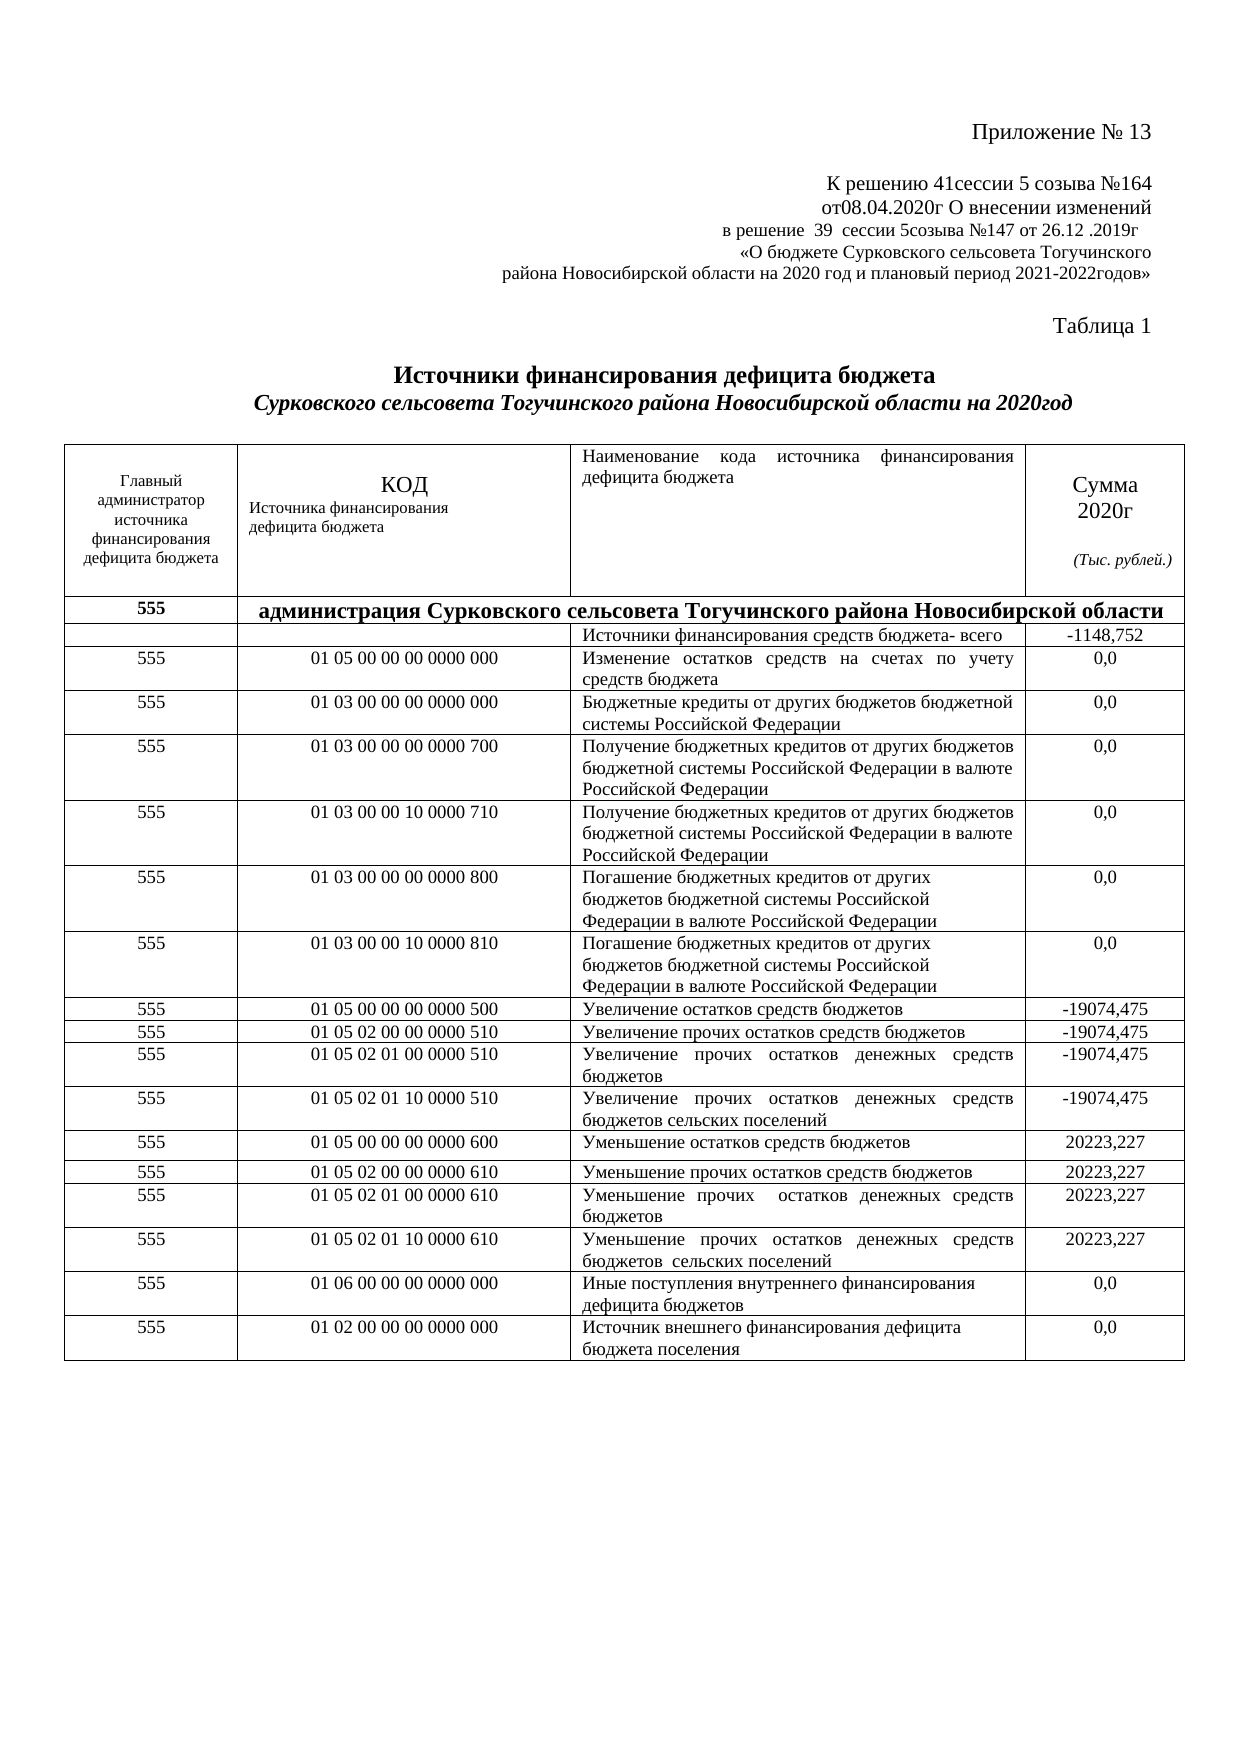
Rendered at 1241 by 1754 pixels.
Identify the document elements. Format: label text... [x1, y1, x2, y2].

table_cell 555 [65, 1184, 237, 1227]
table_cell 555 [65, 691, 237, 734]
table_cell 0,0 [1026, 1316, 1184, 1359]
table_cell 0,0 [1026, 932, 1184, 997]
table_cell 01 03 00 00 10 0000 810 [238, 932, 570, 997]
table_cell 0,0 [1026, 1272, 1184, 1315]
table_cell 01 05 02 01 10 0000 610 [238, 1228, 570, 1271]
table_cell Увеличение прочих остатков денежных средств бюджетов [571, 1043, 1025, 1086]
table_cell Изменение остатков средств на счетах по учету средств бюджета [571, 647, 1025, 690]
text района Новосибирской области на 2020 год и плановый период 2021-2022годов» [177, 262, 1152, 284]
table_cell 555 [65, 597, 237, 623]
table_cell Уменьшение прочих остатков денежных средств бюджетов сельских поселений [571, 1228, 1025, 1271]
table_cell 0,0 [1026, 647, 1184, 690]
table_cell 555 [65, 866, 237, 931]
table_cell 555 [65, 1161, 237, 1183]
table_cell 555 [65, 801, 237, 865]
text Сурковского сельсовета Тогучинского района Новосибирской области на 2020год [177, 388, 1152, 415]
text Таблица 1 [252, 312, 1152, 339]
table_cell Получение бюджетных кредитов от других бюджетов бюджетной системы Российской Федерации в валюте Российской Федерации [571, 735, 1025, 800]
table_cell 555 [65, 647, 237, 690]
table_cell администрация Сурковского сельсовета Тогучинского района Новосибирской области [238, 597, 1184, 623]
table_cell 01 03 00 00 00 0000 800 [238, 866, 570, 931]
table_cell Уменьшение прочих остатков денежных средств бюджетов [571, 1184, 1025, 1227]
table_cell 01 05 02 01 10 0000 510 [238, 1087, 570, 1130]
table_cell 20223,227 [1026, 1228, 1184, 1271]
table_cell 20223,227 [1026, 1131, 1184, 1160]
table_cell 555 [65, 1021, 237, 1042]
table_header Наименование кода источника финансирования дефицита бюджета [571, 445, 1025, 596]
table_cell -1148,752 [1026, 624, 1184, 646]
table_cell 01 05 02 01 00 0000 610 [238, 1184, 570, 1227]
table_cell 555 [65, 998, 237, 1019]
table_cell 555 [65, 1087, 237, 1130]
table_cell 01 05 00 00 00 0000 500 [238, 998, 570, 1019]
table_cell 01 03 00 00 10 0000 710 [238, 801, 570, 865]
table_cell Уменьшение прочих остатков средств бюджетов [571, 1161, 1025, 1183]
text К решению 41сессии 5 созыва №164 от08.04.2020г О внесении изменений [177, 171, 1152, 219]
table_cell 01 03 00 00 00 0000 700 [238, 735, 570, 800]
table_cell 555 [65, 1272, 237, 1315]
table_header КОД Источника финансирования дефицита бюджета [238, 445, 570, 596]
table_cell 20223,227 [1026, 1161, 1184, 1183]
table_cell Источники финансирования средств бюджета- всего [571, 624, 1025, 646]
table_cell 0,0 [1026, 801, 1184, 865]
table_cell 555 [65, 1316, 237, 1359]
table_cell 0,0 [1026, 735, 1184, 800]
text Источники финансирования дефицита бюджета [177, 360, 1152, 388]
table_cell Погашение бюджетных кредитов от других бюджетов бюджетной системы Российской Федерации в валюте Российской Федерации [571, 866, 1025, 931]
table_cell [65, 624, 237, 646]
table_cell 20223,227 [1026, 1184, 1184, 1227]
table_cell Иные поступления внутреннего финансирования дефицита бюджетов [571, 1272, 1025, 1315]
table_cell 01 05 02 00 00 0000 610 [238, 1161, 570, 1183]
table_cell 0,0 [1026, 866, 1184, 931]
text Приложение № 13 [177, 118, 1152, 144]
table_cell 555 [65, 1228, 237, 1271]
table_header Главный администратор источника финансирования дефицита бюджета [65, 445, 237, 596]
table_cell -19074,475 [1026, 1087, 1184, 1130]
table_cell Увеличение прочих остатков денежных средств бюджетов сельских поселений [571, 1087, 1025, 1130]
table_cell Бюджетные кредиты от других бюджетов бюджетной системы Российской Федерации [571, 691, 1025, 734]
table_cell 555 [65, 932, 237, 997]
table_cell 555 [65, 735, 237, 800]
table_cell Источник внешнего финансирования дефицита бюджета поселения [571, 1316, 1025, 1359]
table_cell 01 06 00 00 00 0000 000 [238, 1272, 570, 1315]
table_cell 01 05 00 00 00 0000 600 [238, 1131, 570, 1160]
table_cell Получение бюджетных кредитов от других бюджетов бюджетной системы Российской Федерации в валюте Российской Федерации [571, 801, 1025, 865]
table_cell -19074,475 [1026, 998, 1184, 1019]
table_cell 0,0 [1026, 691, 1184, 734]
table_cell Уменьшение остатков средств бюджетов [571, 1131, 1025, 1160]
table_cell Погашение бюджетных кредитов от других бюджетов бюджетной системы Российской Федерации в валюте Российской Федерации [571, 932, 1025, 997]
table_cell 555 [65, 1131, 237, 1160]
table_cell 555 [65, 1043, 237, 1086]
table_cell 01 05 00 00 00 0000 000 [238, 647, 570, 690]
table_cell [238, 624, 570, 646]
table_cell -19074,475 [1026, 1043, 1184, 1086]
table_cell Увеличение остатков средств бюджетов [571, 998, 1025, 1019]
table_cell Увеличение прочих остатков средств бюджетов [571, 1021, 1025, 1042]
table_cell -19074,475 [1026, 1021, 1184, 1042]
table_cell 01 05 02 00 00 0000 510 [238, 1021, 570, 1042]
table_header Сумма 2020г (Тыс. рублей.) [1026, 445, 1184, 596]
text «О бюджете Сурковского сельсовета Тогучинского [177, 241, 1152, 262]
table_cell 01 02 00 00 00 0000 000 [238, 1316, 570, 1359]
table_cell 01 05 02 01 00 0000 510 [238, 1043, 570, 1086]
text в решение 39 сессии 5созыва №147 от 26.12 .2019г [177, 219, 1152, 241]
table_cell 01 03 00 00 00 0000 000 [238, 691, 570, 734]
